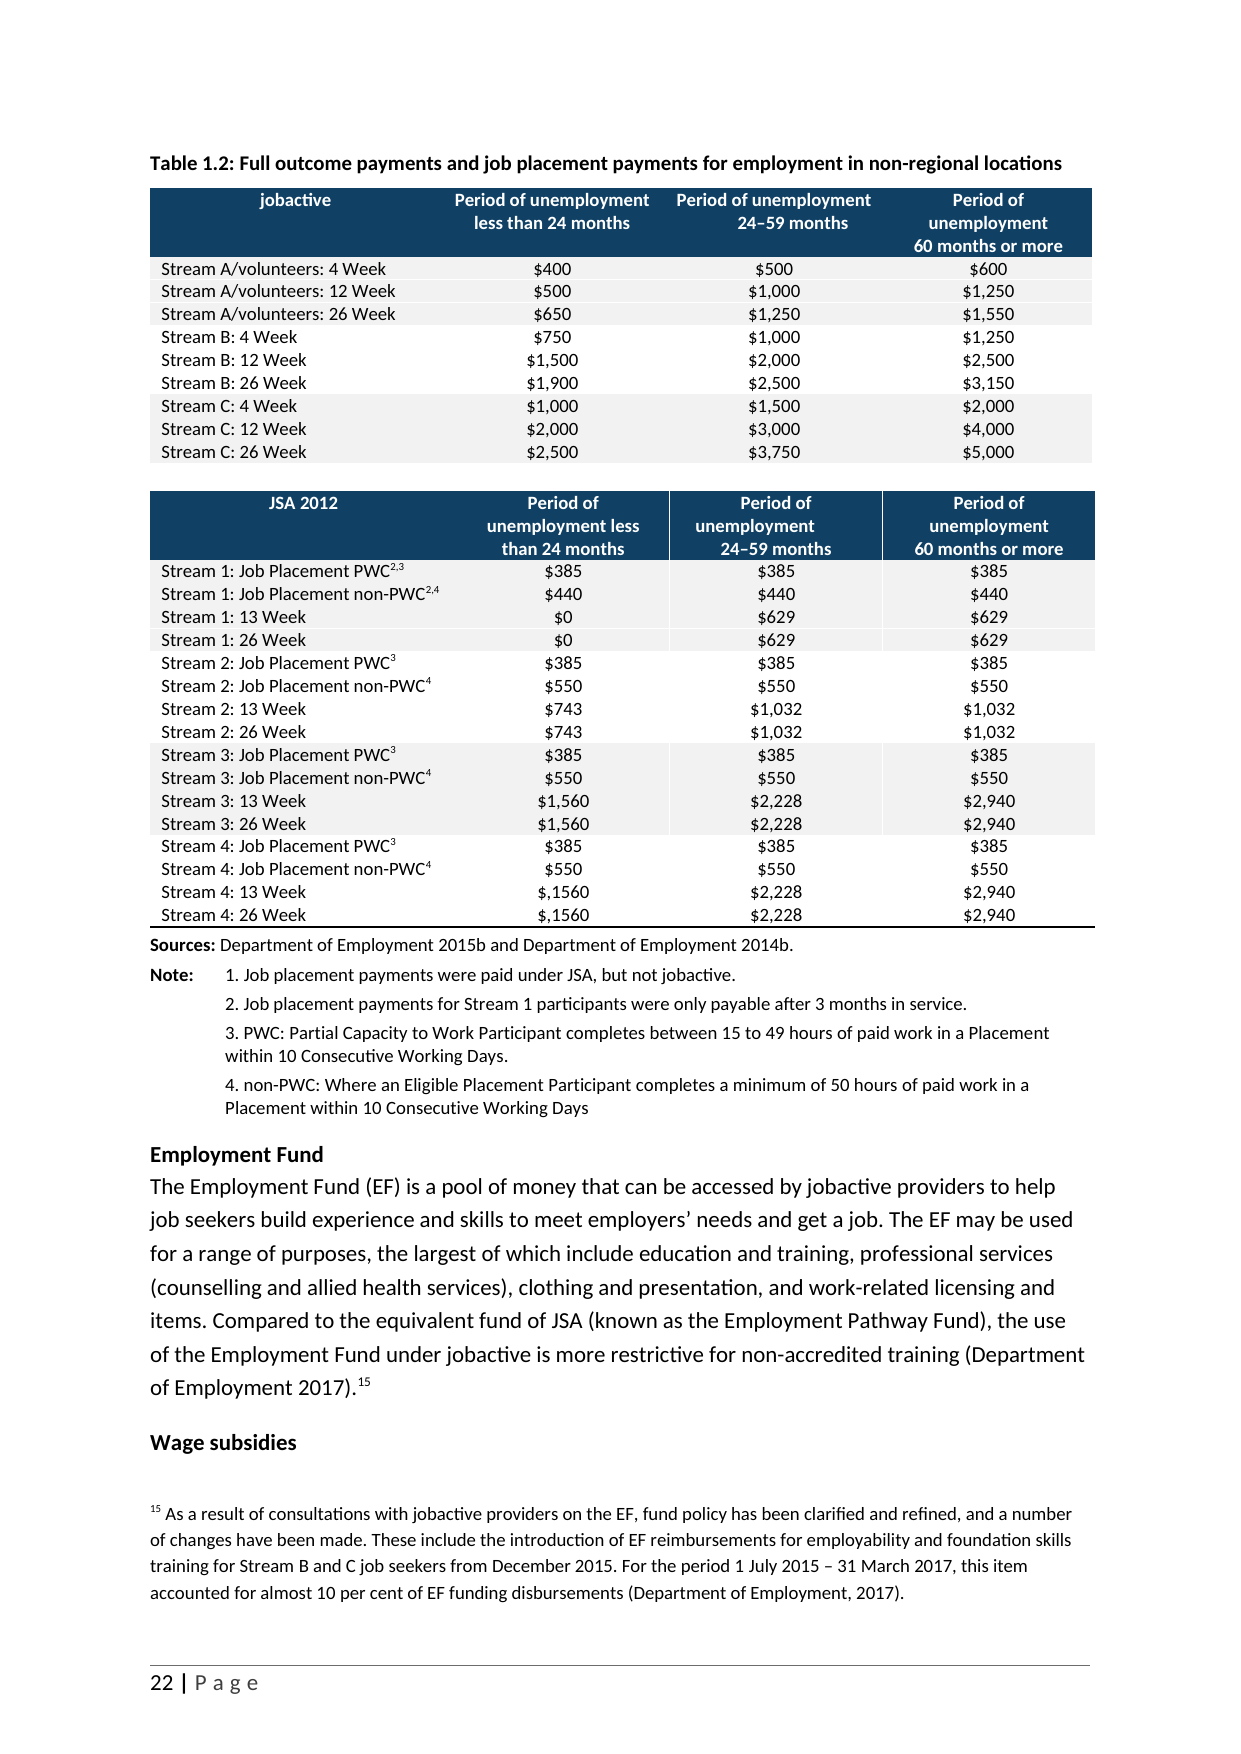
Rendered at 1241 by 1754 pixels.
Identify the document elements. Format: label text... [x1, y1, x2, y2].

table_cell $629 [883, 629, 1095, 651]
table_header Period of unemployment 60 months or more [885, 188, 1092, 257]
table_cell $0 [457, 629, 669, 651]
table_cell $743 [457, 720, 669, 743]
table_cell $2,500 [885, 348, 1092, 371]
table_cell Stream B: 4 Week [150, 325, 441, 348]
table_header jobactive [150, 188, 441, 257]
table_cell $1,032 [883, 697, 1095, 720]
table_cell $385 [883, 651, 1095, 674]
text The Employment Fund (EF) is a pool of money that can be accessed by jobactive providers to help job seekers build experience and skills to meet employers’ needs and get a job. The EF may be used for a range of purposes, the largest of which include education and training, professional services (counselling and allied health services), clothing and presentation, and work-related licensing and items. Compared to the equivalent fund of JSA (known as the Employment Pathway Fund), the use of the Employment Fund under jobactive is more restrictive for non-accredited training (Department of Employment 2017). [150, 1172, 1090, 1401]
table_cell $1,250 [885, 325, 1092, 348]
table_cell $550 [457, 858, 669, 881]
table_cell $629 [670, 629, 882, 651]
table_cell $385 [670, 743, 882, 766]
table_cell $3,750 [663, 440, 885, 463]
table_cell $0 [457, 606, 669, 628]
table_cell Stream 1: 26 Week [150, 629, 457, 651]
table_cell Stream 4: Job Placement non-PWC4 [150, 858, 457, 881]
table_cell $2,940 [883, 881, 1095, 903]
table_cell $1,000 [663, 280, 885, 302]
table_cell $4,000 [885, 417, 1092, 440]
table_cell $1,000 [663, 325, 885, 348]
table_cell $400 [441, 257, 663, 279]
subtitle Wage subsidies [150, 1428, 1090, 1456]
table_cell $1,250 [885, 280, 1092, 302]
table_header Period of unemployment 60 months or more [883, 491, 1095, 560]
table_cell Stream 3: 26 Week [150, 812, 457, 835]
table_cell $385 [670, 651, 882, 674]
table_cell $550 [883, 858, 1095, 881]
table_cell Stream 3: 13 Week [150, 789, 457, 812]
table_cell $2,228 [670, 812, 882, 835]
table_cell $650 [441, 303, 663, 325]
table_cell Stream B: 26 Week [150, 371, 441, 394]
text Sources: Department of Employment 2015b and Department of Employment 2014b. [150, 934, 1090, 957]
table_cell Stream 1: Job Placement non-PWC2,4 [150, 583, 457, 606]
table_cell $629 [670, 606, 882, 628]
table_cell $2,500 [441, 440, 663, 463]
table_cell Stream 2: Job Placement PWC3 [150, 651, 457, 674]
table_cell $629 [883, 606, 1095, 628]
table_cell $2,500 [663, 371, 885, 394]
table_cell $2,000 [441, 417, 663, 440]
table_cell Stream 3: Job Placement non-PWC4 [150, 766, 457, 789]
table_cell Stream 3: Job Placement PWC3 [150, 743, 457, 766]
table_cell $385 [457, 743, 669, 766]
table_cell $550 [670, 766, 882, 789]
table_cell $2,940 [883, 904, 1095, 926]
table_cell $550 [670, 858, 882, 881]
table_cell $1,032 [670, 697, 882, 720]
table_cell $2,228 [670, 881, 882, 903]
text 2. Job placement payments for Stream 1 participants were only payable after 3 months in service. [150, 992, 1090, 1015]
text Note: 1. Job placement payments were paid under JSA, but not jobactive. [150, 963, 1090, 986]
table_cell $2,228 [670, 789, 882, 812]
table_header JSA 2012 [150, 491, 457, 560]
table_cell $1,550 [885, 303, 1092, 325]
table_cell Stream C: 4 Week [150, 394, 441, 417]
table_cell $600 [885, 257, 1092, 279]
table_cell $1,560 [457, 789, 669, 812]
table_cell Stream 2: Job Placement non-PWC4 [150, 674, 457, 697]
table_cell Stream 1: 13 Week [150, 606, 457, 628]
table_cell $2,000 [885, 394, 1092, 417]
table_cell $5,000 [885, 440, 1092, 463]
table_cell $550 [457, 674, 669, 697]
table_cell $440 [670, 583, 882, 606]
table_cell $550 [883, 766, 1095, 789]
table_cell $2,000 [663, 348, 885, 371]
table_cell $440 [457, 583, 669, 606]
table_cell $440 [883, 583, 1095, 606]
table_cell $385 [883, 835, 1095, 858]
table_cell $1,032 [670, 720, 882, 743]
table_cell $743 [457, 697, 669, 720]
table_cell $1,032 [883, 720, 1095, 743]
table_cell Stream 2: 13 Week [150, 697, 457, 720]
table_cell Stream 4: Job Placement PWC3 [150, 835, 457, 858]
text Table 1.2: Full outcome payments and job placement payments for employment in non-regional locations [150, 150, 1090, 175]
table_cell $1,900 [441, 371, 663, 394]
table_cell $385 [457, 651, 669, 674]
table_cell $500 [663, 257, 885, 279]
table_cell $1,500 [441, 348, 663, 371]
table_cell $3,150 [885, 371, 1092, 394]
text 3. PWC: Partial Capacity to Work Participant completes between 15 to 49 hours of paid work in a Placement within 10 Consecutive Working Days. [225, 1021, 1090, 1067]
table_cell $1,250 [663, 303, 885, 325]
table_cell Stream 2: 26 Week [150, 720, 457, 743]
table_header Period of unemployment 24–59 months [670, 491, 882, 560]
table_cell $3,000 [663, 417, 885, 440]
table_cell Stream C: 26 Week [150, 440, 441, 463]
table_cell Stream A/volunteers: 4 Week [150, 257, 441, 279]
table_cell $385 [457, 560, 669, 583]
table_header Period of unemployment 24–59 months [663, 188, 885, 257]
table_cell $2,228 [670, 904, 882, 926]
table_cell $500 [441, 280, 663, 302]
table_cell $385 [883, 743, 1095, 766]
table_cell Stream C: 12 Week [150, 417, 441, 440]
table_cell $1,560 [457, 812, 669, 835]
table_cell $385 [457, 835, 669, 858]
table_cell Stream A/volunteers: 26 Week [150, 303, 441, 325]
table_cell Stream 4: 26 Week [150, 904, 457, 926]
table_cell Stream 4: 13 Week [150, 881, 457, 903]
table_cell $750 [441, 325, 663, 348]
table_cell $,1560 [457, 904, 669, 926]
table_cell $1,000 [441, 394, 663, 417]
table_cell $2,940 [883, 812, 1095, 835]
table_cell Stream B: 12 Week [150, 348, 441, 371]
table_cell Stream 1: Job Placement PWC2,3 [150, 560, 457, 583]
table_cell $385 [883, 560, 1095, 583]
subtitle Employment Fund [150, 1140, 1090, 1168]
table_cell Stream A/volunteers: 12 Week [150, 280, 441, 302]
table_header Period of unemployment less than 24 months [457, 491, 669, 560]
table_cell $,1560 [457, 881, 669, 903]
text 4. non-PWC: Where an Eligible Placement Participant completes a minimum of 50 hours of paid work in a Placement within 10 Consecutive Working Days [225, 1073, 1090, 1119]
table_cell $550 [670, 674, 882, 697]
table_cell $550 [883, 674, 1095, 697]
table_cell $385 [670, 835, 882, 858]
table_cell $385 [670, 560, 882, 583]
table_header Period of unemployment less than 24 months [441, 188, 663, 257]
table_cell $2,940 [883, 789, 1095, 812]
table_cell $550 [457, 766, 669, 789]
table_cell $1,500 [663, 394, 885, 417]
